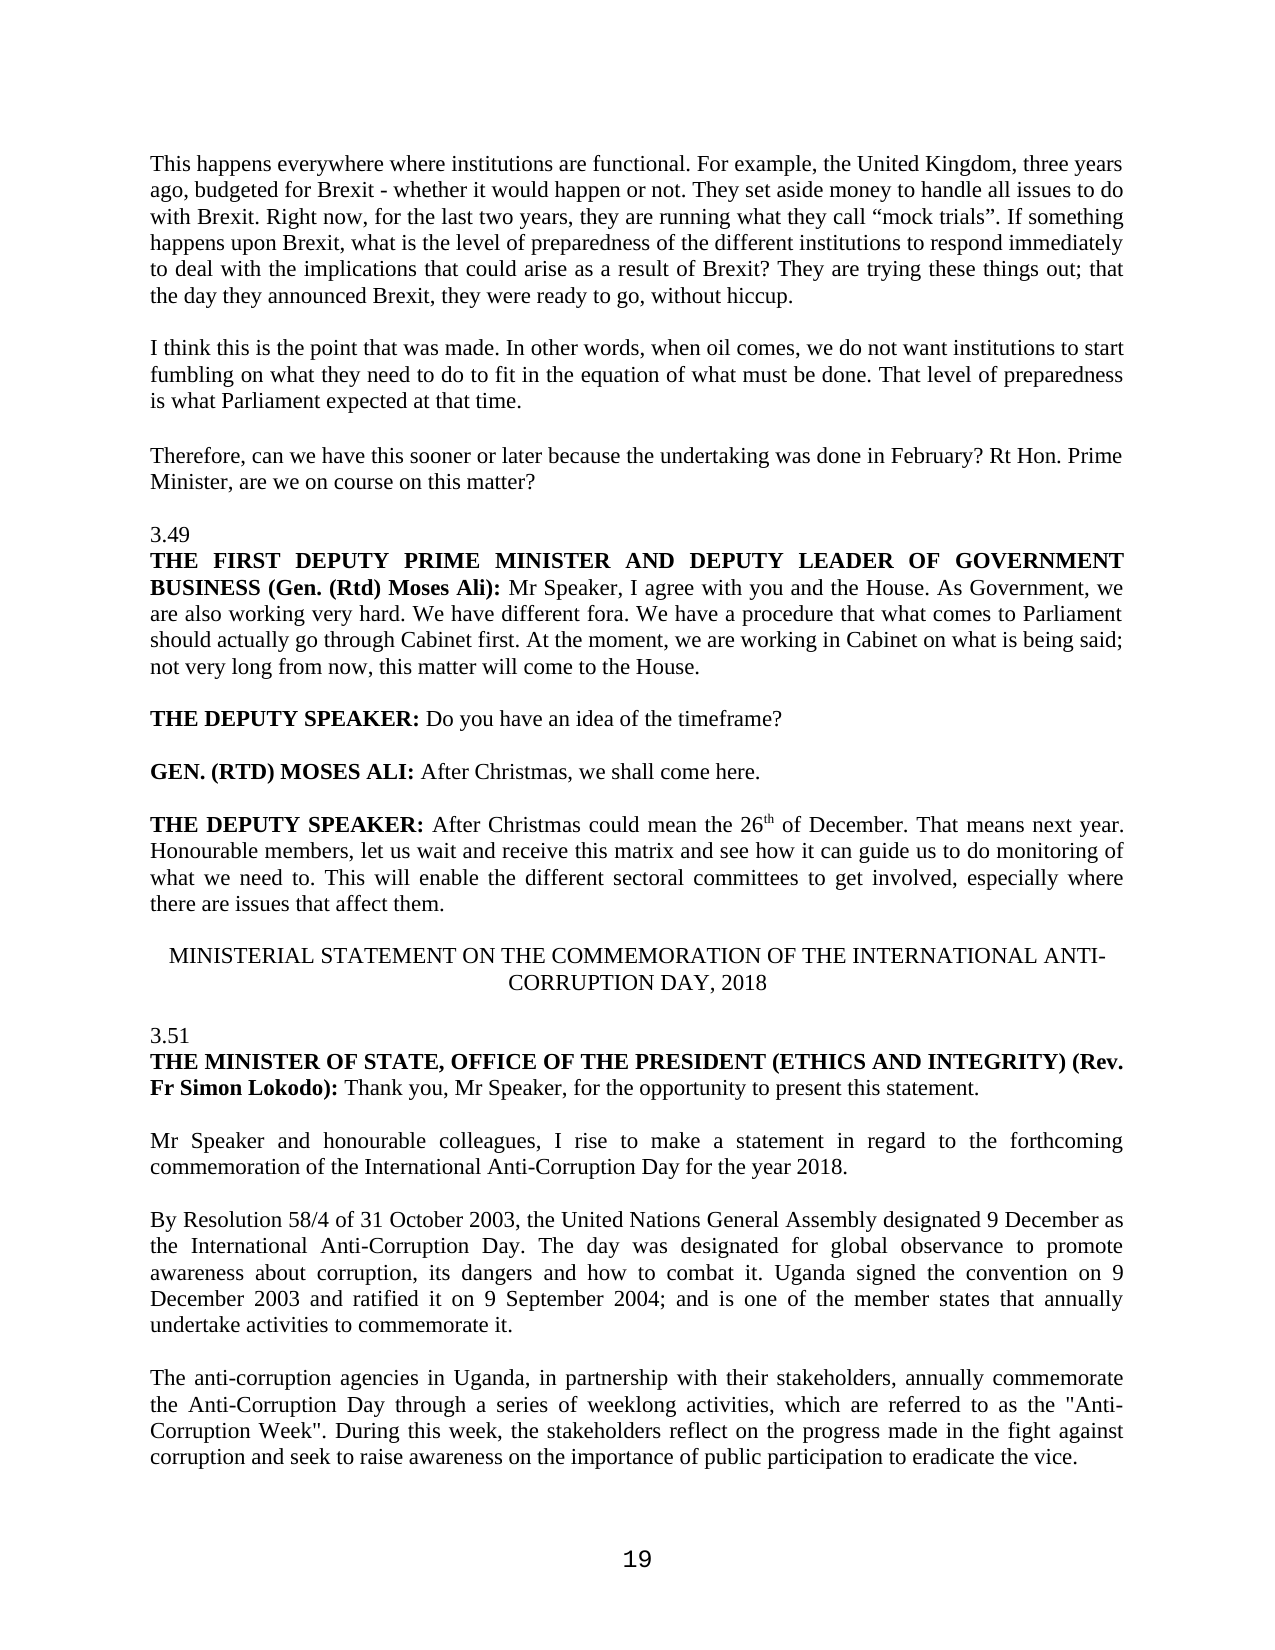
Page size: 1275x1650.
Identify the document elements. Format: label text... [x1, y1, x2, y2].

text THE DEPUTY SPEAKER: After Christmas could mean the 26th of December. That means next year. Honourable members, let us wait and receive this matrix and see how it can guide us to do monitoring of what we need to. This will enable the different sectoral committees to get involved, especially where there are issues that affect them. [150, 811, 1125, 916]
text THE MINISTER OF STATE, OFFICE OF THE PRESIDENT (ETHICS AND INTEGRITY) (Rev. Fr Simon Lokodo): Thank you, Mr Speaker, for the opportunity to present this statement. [150, 1048, 1125, 1101]
text This happens everywhere where institutions are functional. For example, the United Kingdom, three years ago, budgeted for Brexit - whether it would happen or not. They set aside money to handle all issues to do with Brexit. Right now, for the last two years, they are running what they call “mock trials”. If something happens upon Brexit, what is the level of preparedness of the different institutions to respond immediately to deal with the implications that could arise as a result of Brexit? They are trying these things out; that the day they announced Brexit, they were ready to go, without hiccup. [150, 150, 1125, 308]
text THE FIRST DEPUTY PRIME MINISTER AND DEPUTY LEADER OF GOVERNMENT BUSINESS (Gen. (Rtd) Moses Ali): Mr Speaker, I agree with you and the House. As Government, we are also working very hard. We have different fora. We have a procedure that what comes to Parliament should actually go through Cabinet first. At the moment, we are working in Cabinet on what is being said; not very long from now, this matter will come to the House. [150, 547, 1125, 679]
text The anti-corruption agencies in Uganda, in partnership with their stakeholders, annually commemorate the Anti-Corruption Day through a series of weeklong activities, which are referred to as the "Anti-Corruption Week". During this week, the stakeholders reflect on the progress made in the fight against corruption and seek to raise awareness on the importance of public participation to eradicate the vice. [150, 1364, 1125, 1470]
text Mr Speaker and honourable colleagues, I rise to make a statement in regard to the forthcoming commemoration of the International Anti-Corruption Day for the year 2018. [150, 1127, 1125, 1180]
text 3.51 [150, 1022, 1125, 1048]
text I think this is the point that was made. In other words, when oil comes, we do not want institutions to start fumbling on what they need to do to fit in the equation of what must be done. That level of preparedness is what Parliament expected at that time. [150, 334, 1125, 413]
text MINISTERIAL STATEMENT ON THE COMMEMORATION OF THE INTERNATIONAL ANTI-CORRUPTION DAY, 2018 [150, 943, 1125, 995]
text Therefore, can we have this sooner or later because the undertaking was done in February? Rt Hon. Prime Minister, are we on course on this matter? [150, 442, 1125, 494]
text 3.49 [150, 521, 1125, 547]
text By Resolution 58/4 of 31 October 2003, the United Nations General Assembly designated 9 December as the International Anti-Corruption Day. The day was designated for global observance to promote awareness about corruption, its dangers and how to combat it. Uganda signed the convention on 9 December 2003 and ratified it on 9 September 2004; and is one of the member states that annually undertake activities to commemorate it. [150, 1206, 1125, 1338]
text THE DEPUTY SPEAKER: Do you have an idea of the timeframe? [150, 705, 1125, 732]
text GEN. (RTD) MOSES ALI: After Christmas, we shall come here. [150, 758, 1125, 784]
